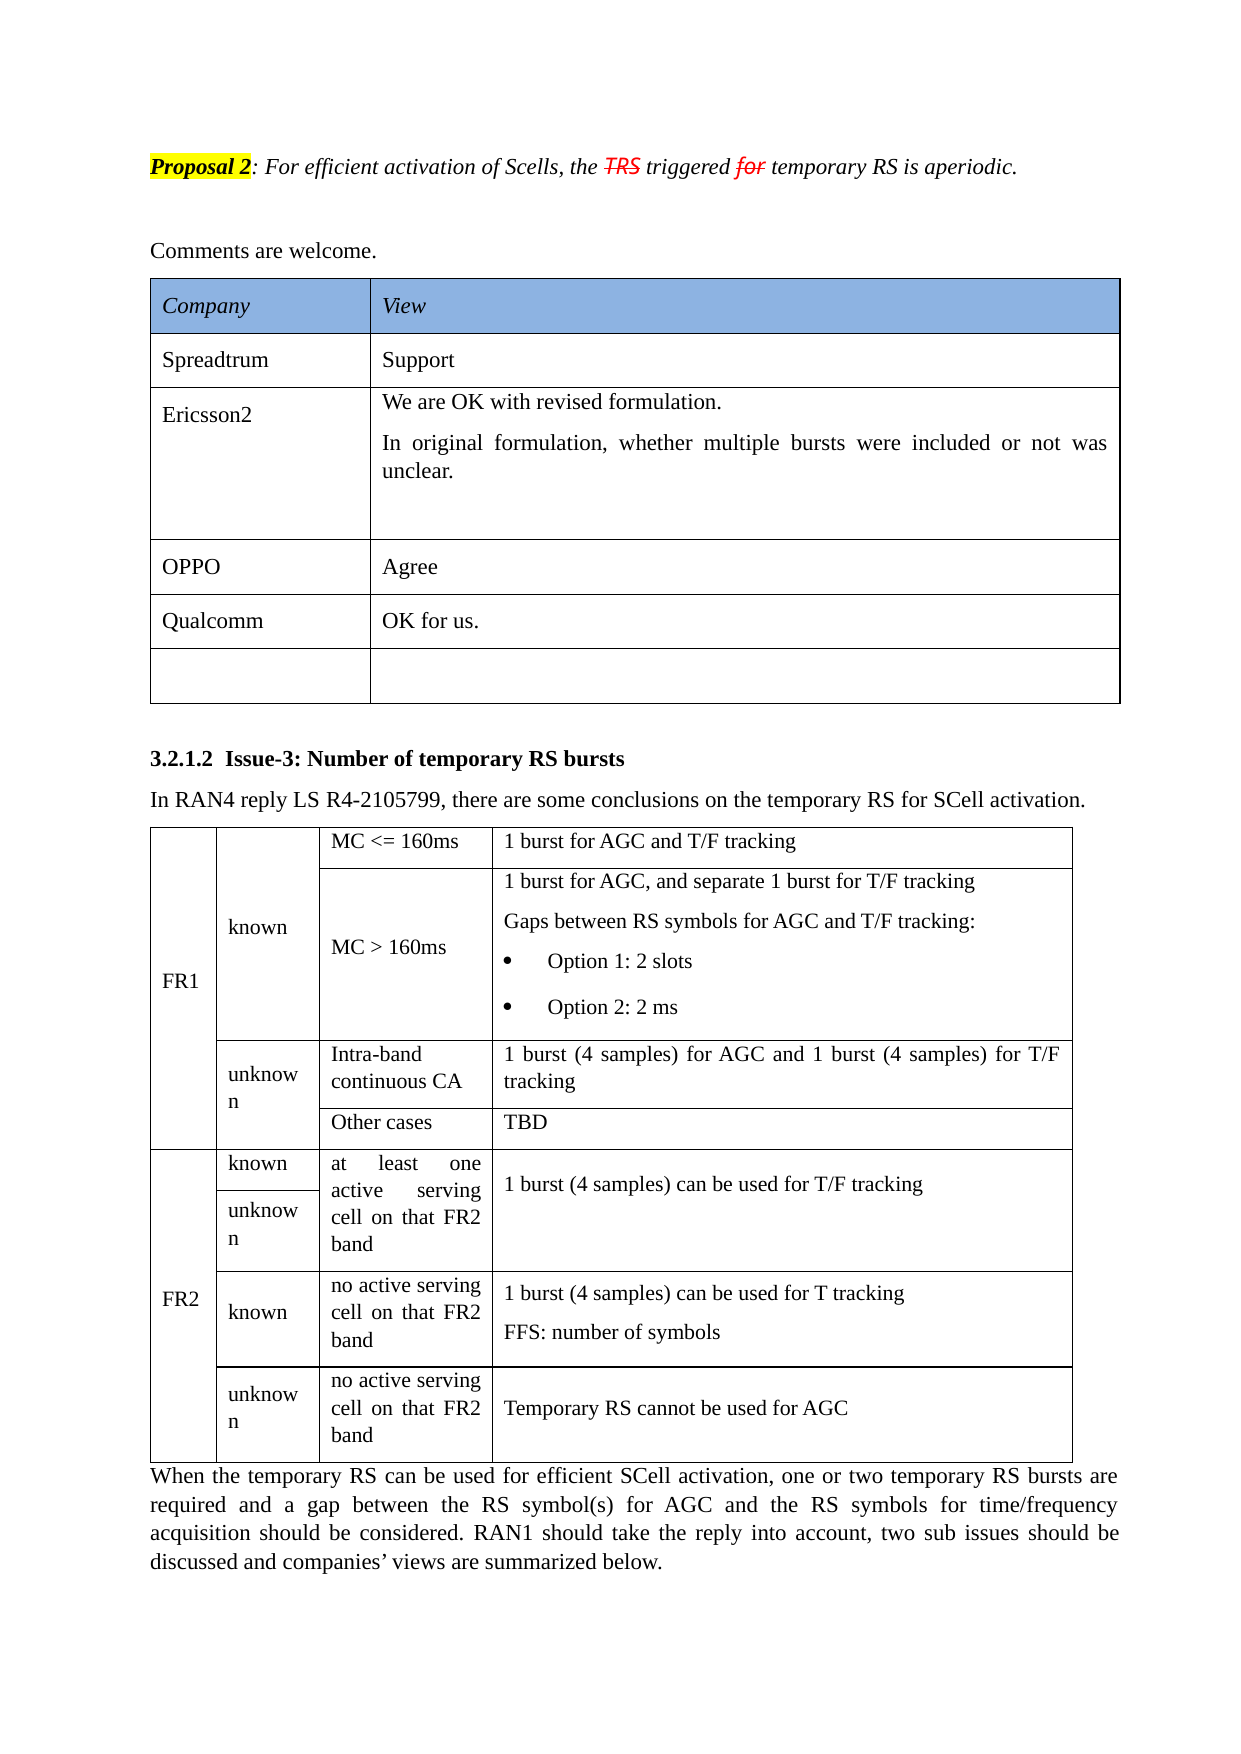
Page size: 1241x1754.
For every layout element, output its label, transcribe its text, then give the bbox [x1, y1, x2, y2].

table_cell Temporary RS cannot be used for AGC [493, 1368, 1072, 1462]
table_cell known [217, 1272, 319, 1366]
table_cell at least one active serving cell on that FR2 band [320, 1150, 492, 1271]
text Comments are welcome. [150, 237, 1120, 263]
table_cell Qualcomm [151, 595, 370, 648]
table_cell FR2 [151, 1150, 216, 1462]
table_cell known [217, 1150, 319, 1189]
table_cell 1 burst (4 samples) for AGC and 1 burst (4 samples) for T/F tracking [493, 1041, 1072, 1108]
text In RAN4 reply LS R4-2105799, there are some conclusions on the temporary RS for SCell activation. [150, 786, 1120, 812]
text When the temporary RS can be used for efficient SCell activation, one or two temporary RS bursts are required and a gap between the RS symbol(s) for AGC and the RS symbols for time/frequency acquisition should be considered. RAN1 should take the reply into account, two sub issues should be discussed and companies’ views are summarized below. [150, 1463, 1120, 1574]
table_cell [151, 649, 370, 703]
table_cell 1 burst for AGC, and separate 1 burst for T/F tracking Gaps between RS symbols for AGC and T/F tracking: Option 1: 2 slots Option 2: 2 ms [493, 869, 1072, 1040]
table_cell 1 burst (4 samples) can be used for T/F tracking [493, 1150, 1072, 1271]
table_cell OPPO [151, 540, 370, 594]
table_cell unknown [217, 1041, 319, 1149]
table_cell Support [371, 334, 1119, 387]
text Proposal 2: For efficient activation of Scells, the TRS triggered for temporary RS is aperiodic. [150, 150, 1120, 181]
table_header 1 burst for AGC and T/F tracking [493, 828, 1072, 867]
table_cell We are OK with revised formulation. In original formulation, whether multiple bursts were included or not was unclear. [371, 388, 1119, 539]
table_header Company [151, 279, 370, 333]
table_cell [371, 649, 1119, 703]
table_cell no active serving cell on that FR2 band [320, 1272, 492, 1366]
table_cell TBD [493, 1109, 1072, 1149]
table_cell 1 burst (4 samples) can be used for T tracking FFS: number of symbols [493, 1272, 1072, 1366]
table_cell Intra-band continuous CA [320, 1041, 492, 1108]
table_cell no active serving cell on that FR2 band [320, 1368, 492, 1462]
table_cell Spreadtrum [151, 334, 370, 387]
table_header FR1 [151, 828, 216, 1149]
table_cell Other cases [320, 1109, 492, 1149]
table_header MC <= 160ms [320, 828, 492, 867]
table_cell OK for us. [371, 595, 1119, 648]
table_cell unknown [217, 1368, 319, 1462]
table_header known [217, 828, 319, 1040]
subtitle Issue-3: Number of temporary RS bursts [150, 745, 1120, 771]
table_cell MC > 160ms [320, 869, 492, 1040]
table_cell unknown [217, 1191, 319, 1271]
table_cell Agree [371, 540, 1119, 594]
table_header View [371, 279, 1119, 333]
table_cell Ericsson2 [151, 388, 370, 539]
